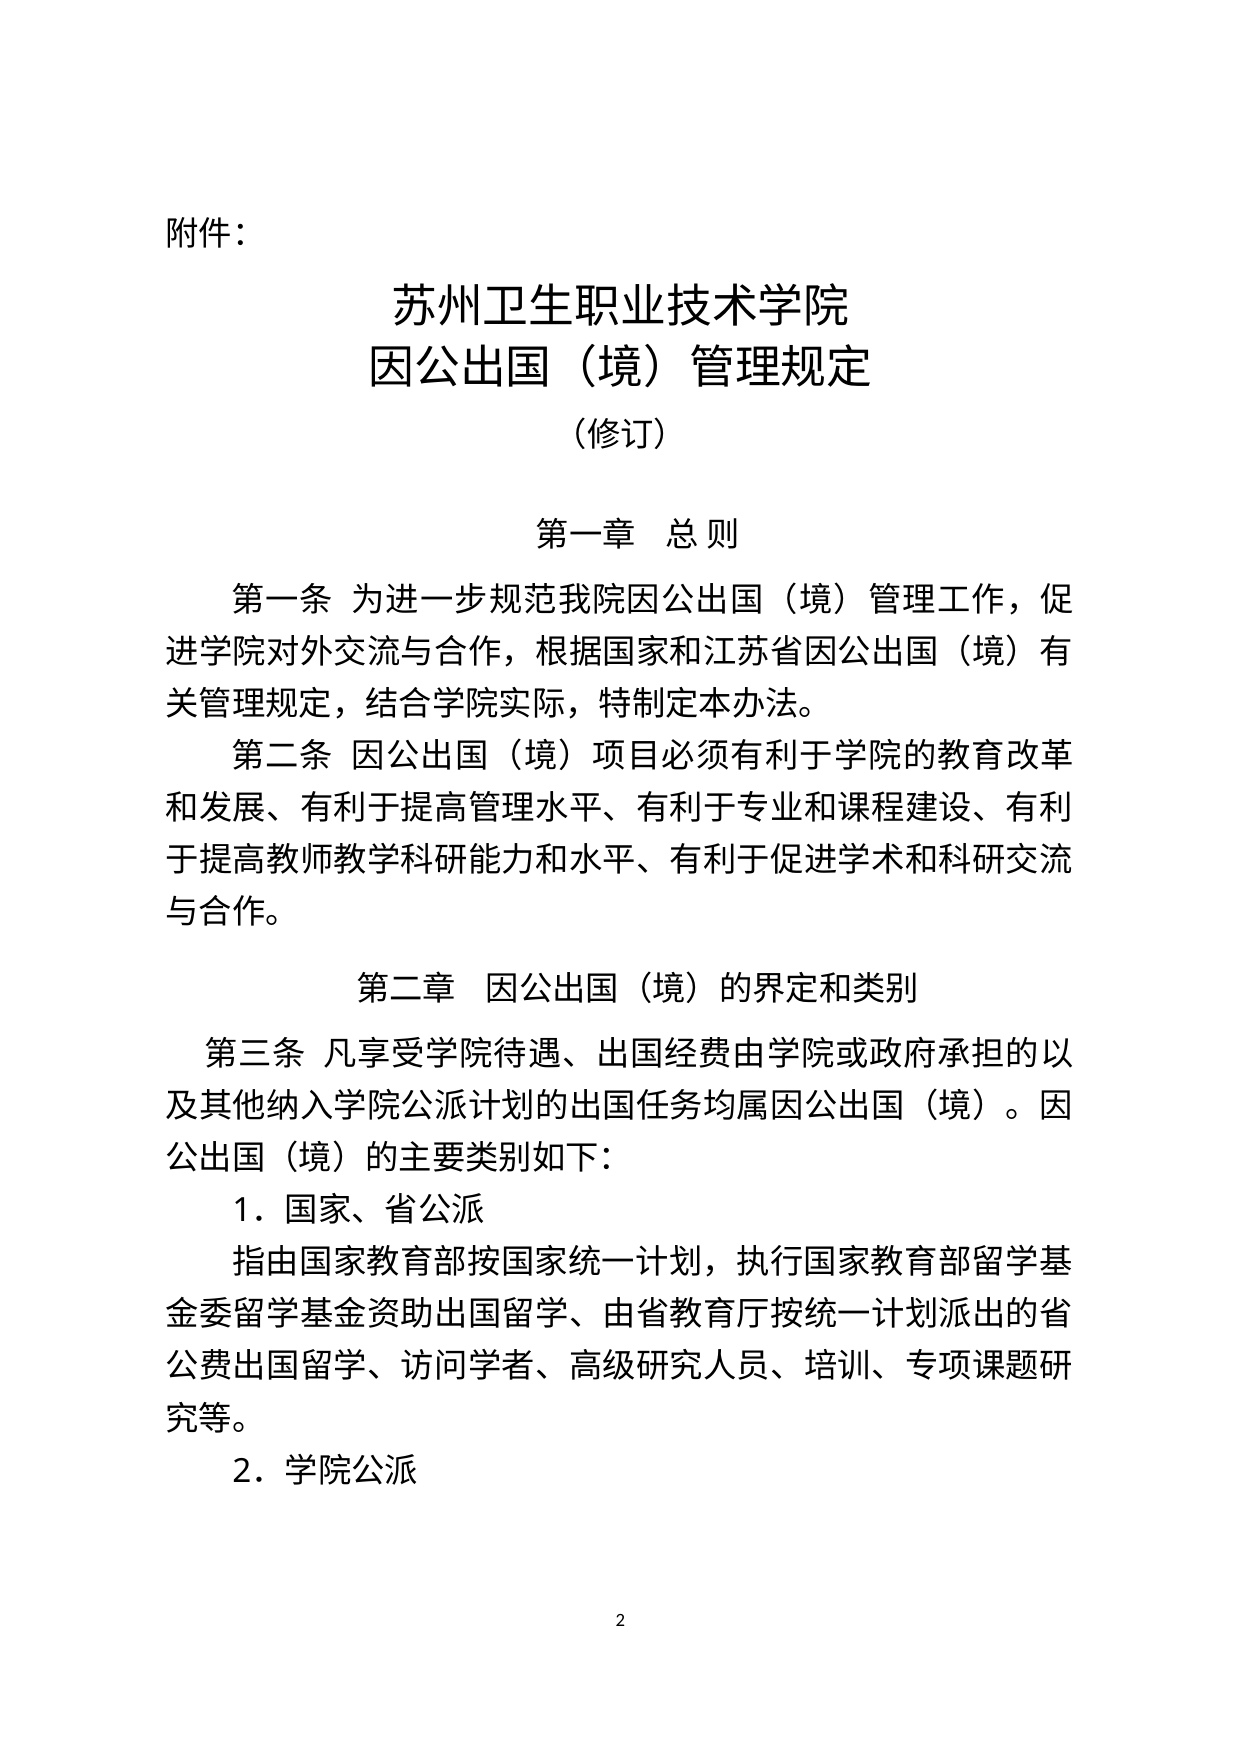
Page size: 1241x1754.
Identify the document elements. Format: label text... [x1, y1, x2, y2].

text 第二章 因公出国（境）的界定和类别 [165, 959, 1109, 1011]
text 2．学院公派 [165, 1440, 1075, 1492]
text 第一条 为进一步规范我院因公出国（境）管理工作，促进学院对外交流与合作，根据国家和江苏省因公出国（境）有关管理规定，结合学院实际，特制定本办法。 [165, 569, 1075, 726]
text （修订） [165, 408, 1075, 456]
text 指由国家教育部按国家统一计划，执行国家教育部留学基金委留学基金资助出国留学、由省教育厅按统一计划派出的省公费出国留学、访问学者、高级研究人员、培训、专项课题研究等。 [165, 1232, 1075, 1440]
text 1．国家、省公派 [165, 1180, 1075, 1232]
text 因公出国（境）管理规定 [165, 335, 1075, 395]
text 附件： [165, 207, 1075, 255]
text 苏州卫生职业技术学院 [165, 274, 1075, 335]
text 第一章 总 则 [165, 505, 1109, 557]
text 第三条 凡享受学院待遇、出国经费由学院或政府承担的以及其他纳入学院公派计划的出国任务均属因公出国（境）。因公出国（境）的主要类别如下： [165, 1024, 1075, 1180]
text 第二条 因公出国（境）项目必须有利于学院的教育改革和发展、有利于提高管理水平、有利于专业和课程建设、有利于提高教师教学科研能力和水平、有利于促进学术和科研交流与合作。 [165, 726, 1075, 934]
